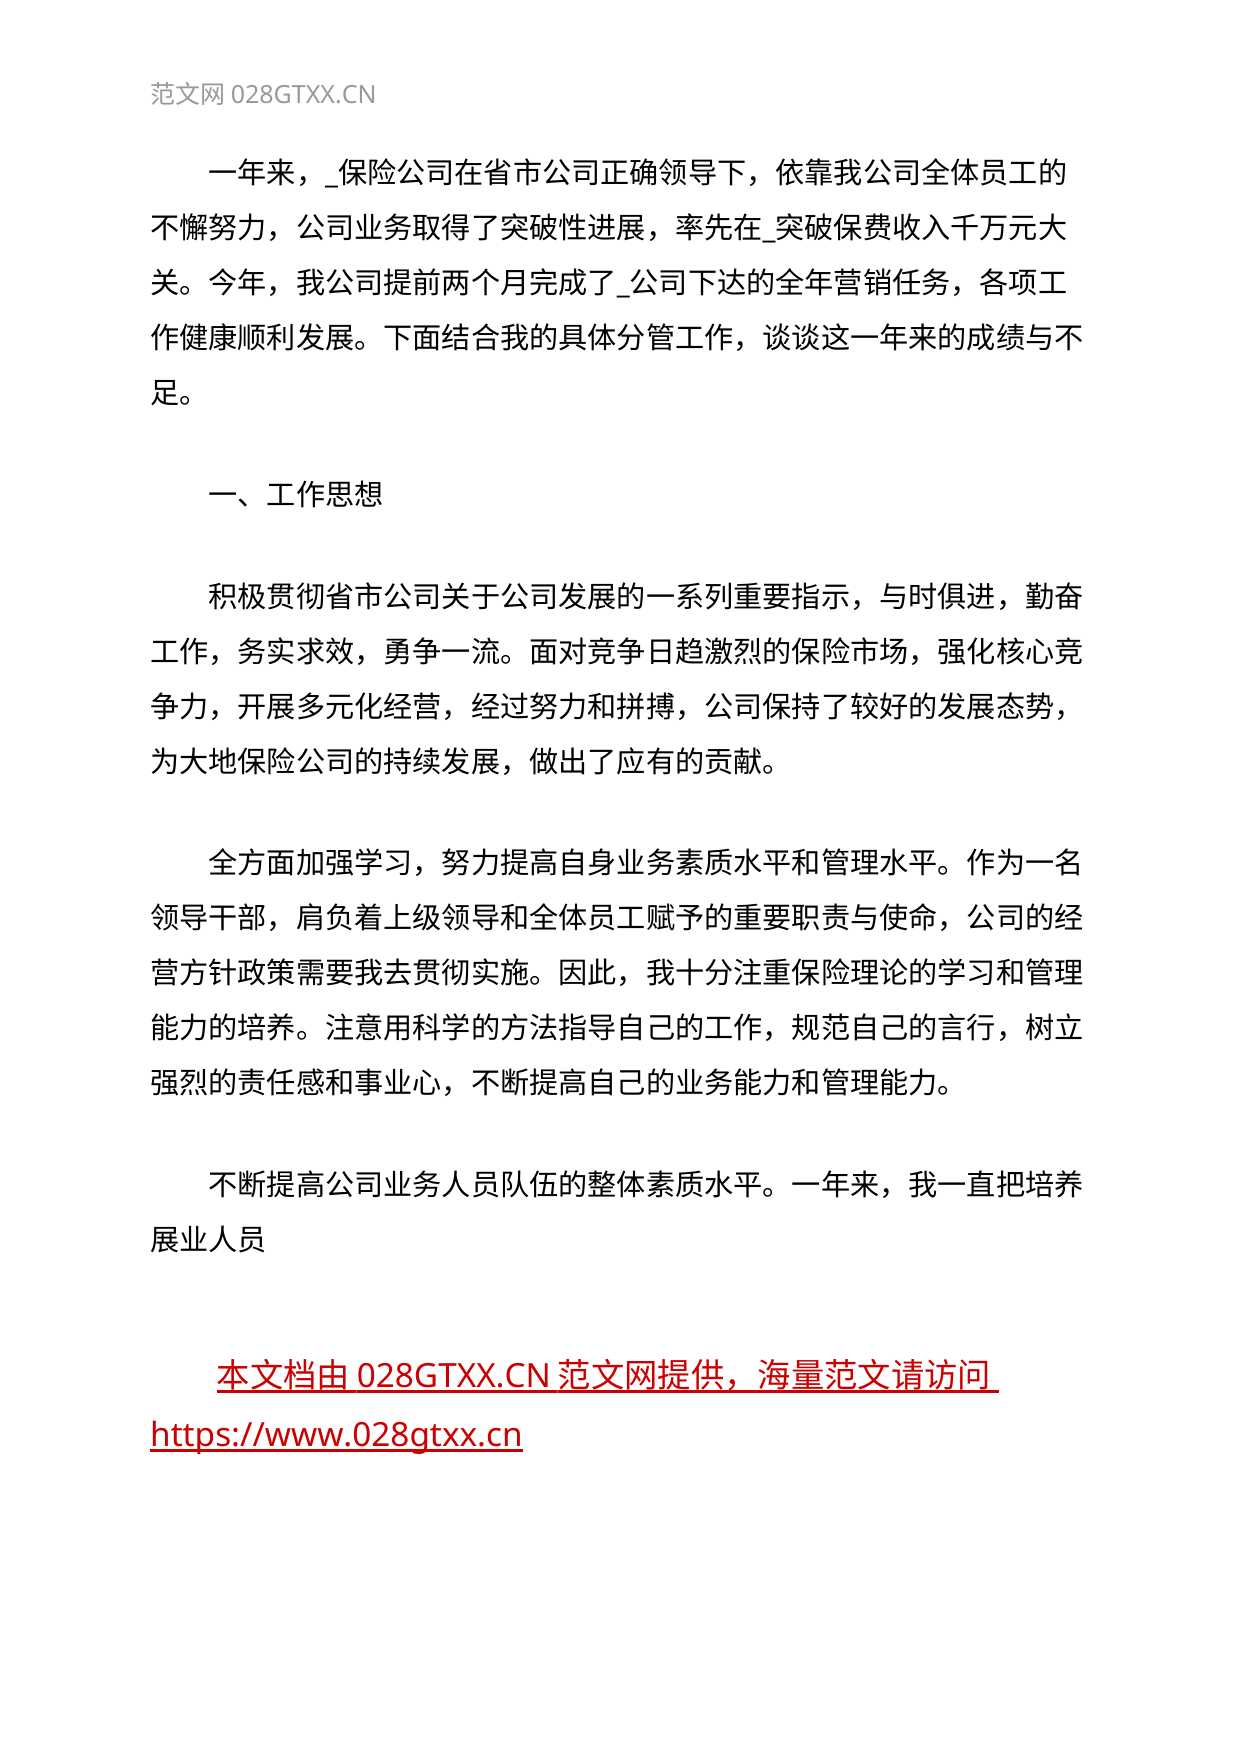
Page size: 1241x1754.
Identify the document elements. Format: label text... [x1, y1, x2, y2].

text 一年来，_保险公司在省市公司正确领导下，依靠我公司全体员工的不懈努力，公司业务取得了突破性进展，率先在_突破保费收入千万元大关。今年，我公司提前两个月完成了_公司下达的全年营销任务，各项工作健康顺利发展。下面结合我的具体分管工作，谈谈这一年来的成绩与不足。 [150, 150, 1090, 412]
text 一、工作思想 [150, 472, 1090, 514]
text 全方面加强学习，努力提高自身业务素质水平和管理水平。作为一名领导干部，肩负着上级领导和全体员工赋予的重要职责与使命，公司的经营方针政策需要我去贯彻实施。因此，我十分注重保险理论的学习和管理能力的培养。注意用科学的方法指导自己的工作，规范自己的言行，树立强烈的责任感和事业心，不断提高自己的业务能力和管理能力。 [150, 840, 1090, 1102]
text 不断提高公司业务人员队伍的整体素质水平。一年来，我一直把培养展业人员 [150, 1161, 1090, 1258]
text 积极贯彻省市公司关于公司发展的一系列重要指示，与时俱进，勤奋工作，务实求效，勇争一流。面对竞争日趋激烈的保险市场，强化核心竞争力，开展多元化经营，经过努力和拼搏，公司保持了较好的发展态势，为大地保险公司的持续发展，做出了应有的贡献。 [150, 573, 1090, 780]
text 本文档由028GTXX.CN范文网提供，海量范文请访问 https://www.028gtxx.cn [150, 1349, 1090, 1457]
